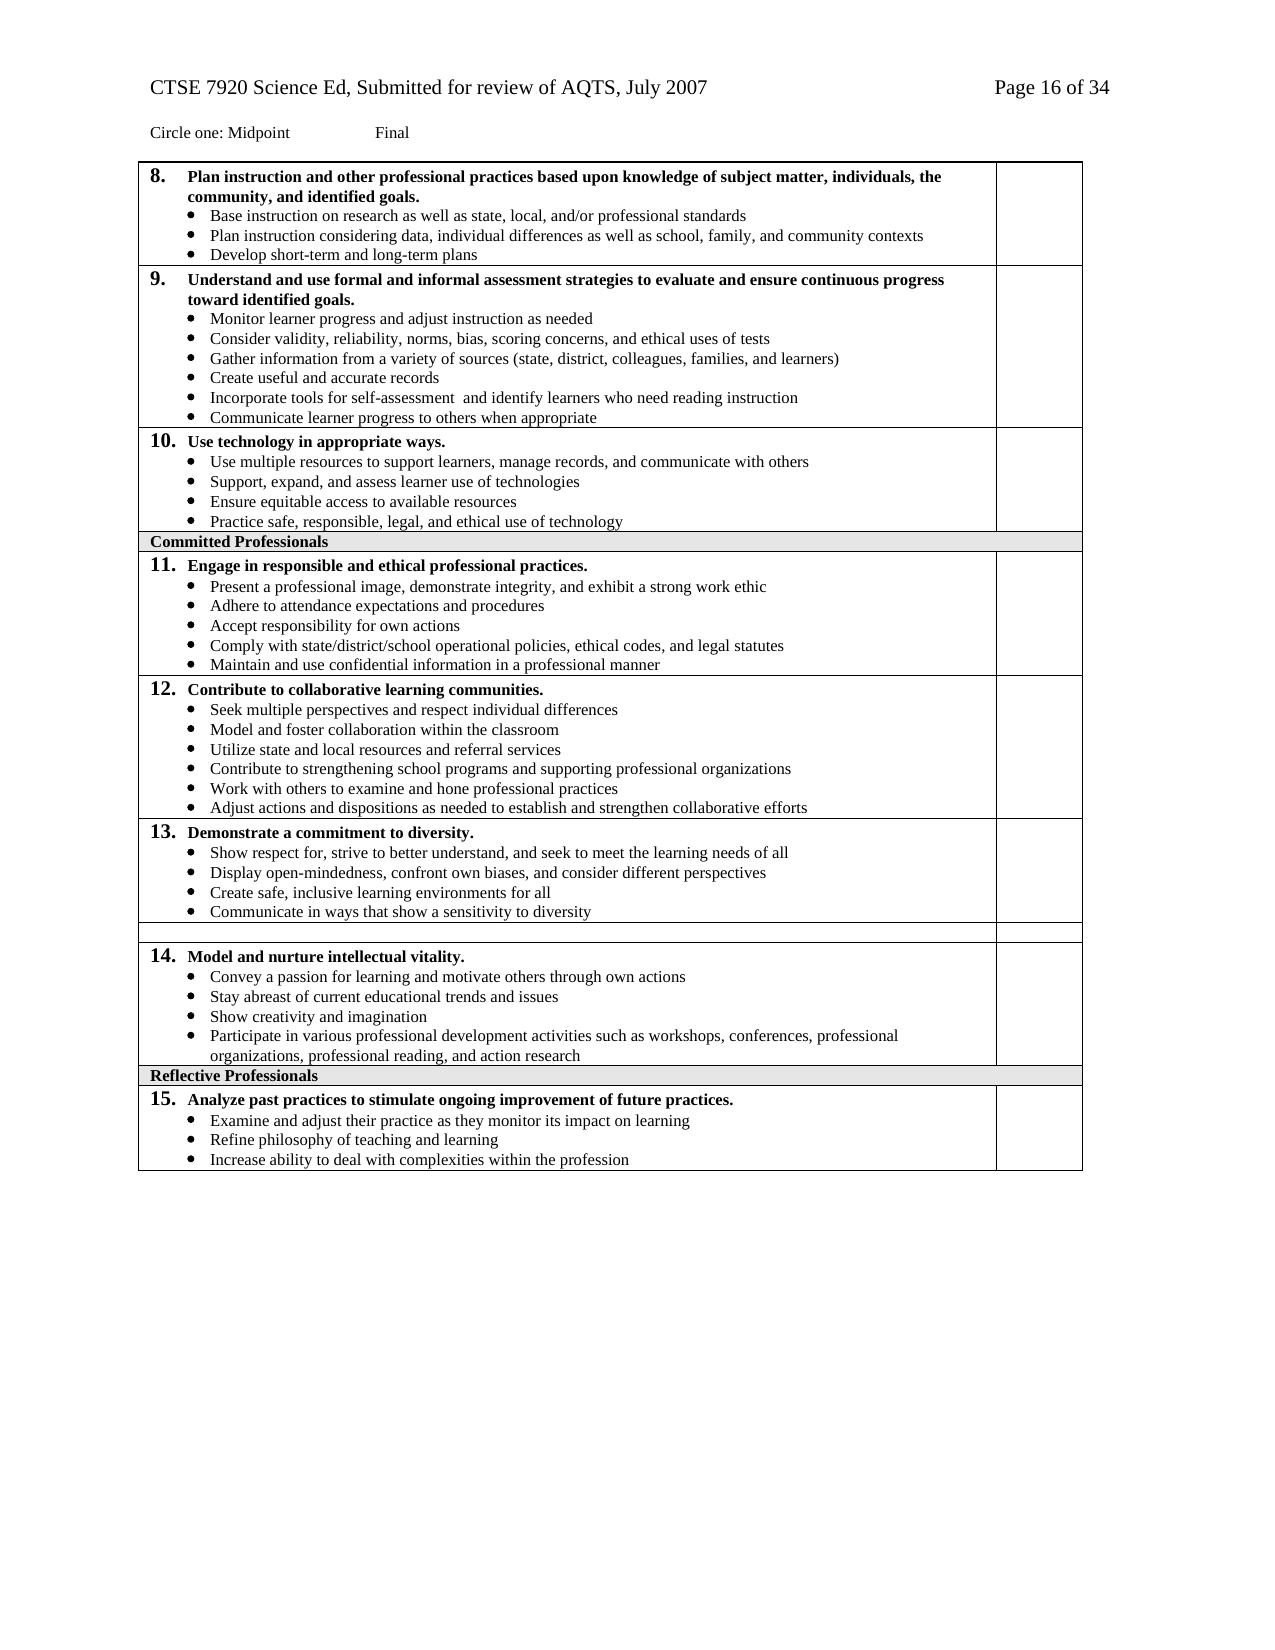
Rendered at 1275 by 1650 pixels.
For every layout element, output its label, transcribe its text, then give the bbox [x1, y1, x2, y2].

table_cell Committed Professionals [139, 532, 1082, 551]
table_cell Contribute to collaborative learning communities. Seek multiple perspectives and respect individual differences Model and foster collaboration within the classroom Utilize state and local resources and referral services Contribute to strengthening school programs and supporting professional organizations Work with others to examine and hone professional practices Adjust actions and dispositions as needed to establish and strengthen collaborative efforts [139, 676, 996, 818]
table_cell [997, 266, 1082, 427]
table_cell [997, 819, 1082, 922]
table_cell [997, 676, 1082, 818]
table_cell [139, 923, 996, 942]
table_cell [997, 1086, 1082, 1169]
table_header Plan instruction and other professional practices based upon knowledge of subject matter, individuals, the community, and identified goals. Base instruction on research as well as state, local, and/or professional standards Plan instruction considering data, individual differences as well as school, family, and community contexts Develop short-term and long-term plans [139, 163, 996, 265]
table_cell [997, 943, 1082, 1065]
text Circle one: Midpoint Final [150, 123, 1125, 142]
table_cell Use technology in appropriate ways. Use multiple resources to support learners, manage records, and communicate with others Support, expand, and assess learner use of technologies Ensure equitable access to available resources Practice safe, responsible, legal, and ethical use of technology [139, 428, 996, 531]
table_header [997, 163, 1082, 265]
table_cell [997, 923, 1082, 942]
table_cell Analyze past practices to stimulate ongoing improvement of future practices. Examine and adjust their practice as they monitor its impact on learning Refine philosophy of teaching and learning Increase ability to deal with complexities within the profession [139, 1086, 996, 1169]
table_cell Model and nurture intellectual vitality. Convey a passion for learning and motivate others through own actions Stay abreast of current educational trends and issues Show creativity and imagination Participate in various professional development activities such as workshops, conferences, professional organizations, professional reading, and action research [139, 943, 996, 1065]
table_cell Engage in responsible and ethical professional practices. Present a professional image, demonstrate integrity, and exhibit a strong work ethic Adhere to attendance expectations and procedures Accept responsibility for own actions Comply with state/district/school operational policies, ethical codes, and legal statutes Maintain and use confidential information in a professional manner [139, 552, 996, 675]
table_cell Demonstrate a commitment to diversity. Show respect for, strive to better understand, and seek to meet the learning needs of all Display open-mindedness, confront own biases, and consider different perspectives Create safe, inclusive learning environments for all Communicate in ways that show a sensitivity to diversity [139, 819, 996, 922]
table_cell [997, 428, 1082, 531]
table_cell [997, 552, 1082, 675]
table_cell Reflective Professionals [139, 1066, 1082, 1085]
table_cell Understand and use formal and informal assessment strategies to evaluate and ensure continuous progress toward identified goals. Monitor learner progress and adjust instruction as needed Consider validity, reliability, norms, bias, scoring concerns, and ethical uses of tests Gather information from a variety of sources (state, district, colleagues, families, and learners) Create useful and accurate records Incorporate tools for self-assessment and identify learners who need reading instruction Communicate learner progress to others when appropriate [139, 266, 996, 427]
